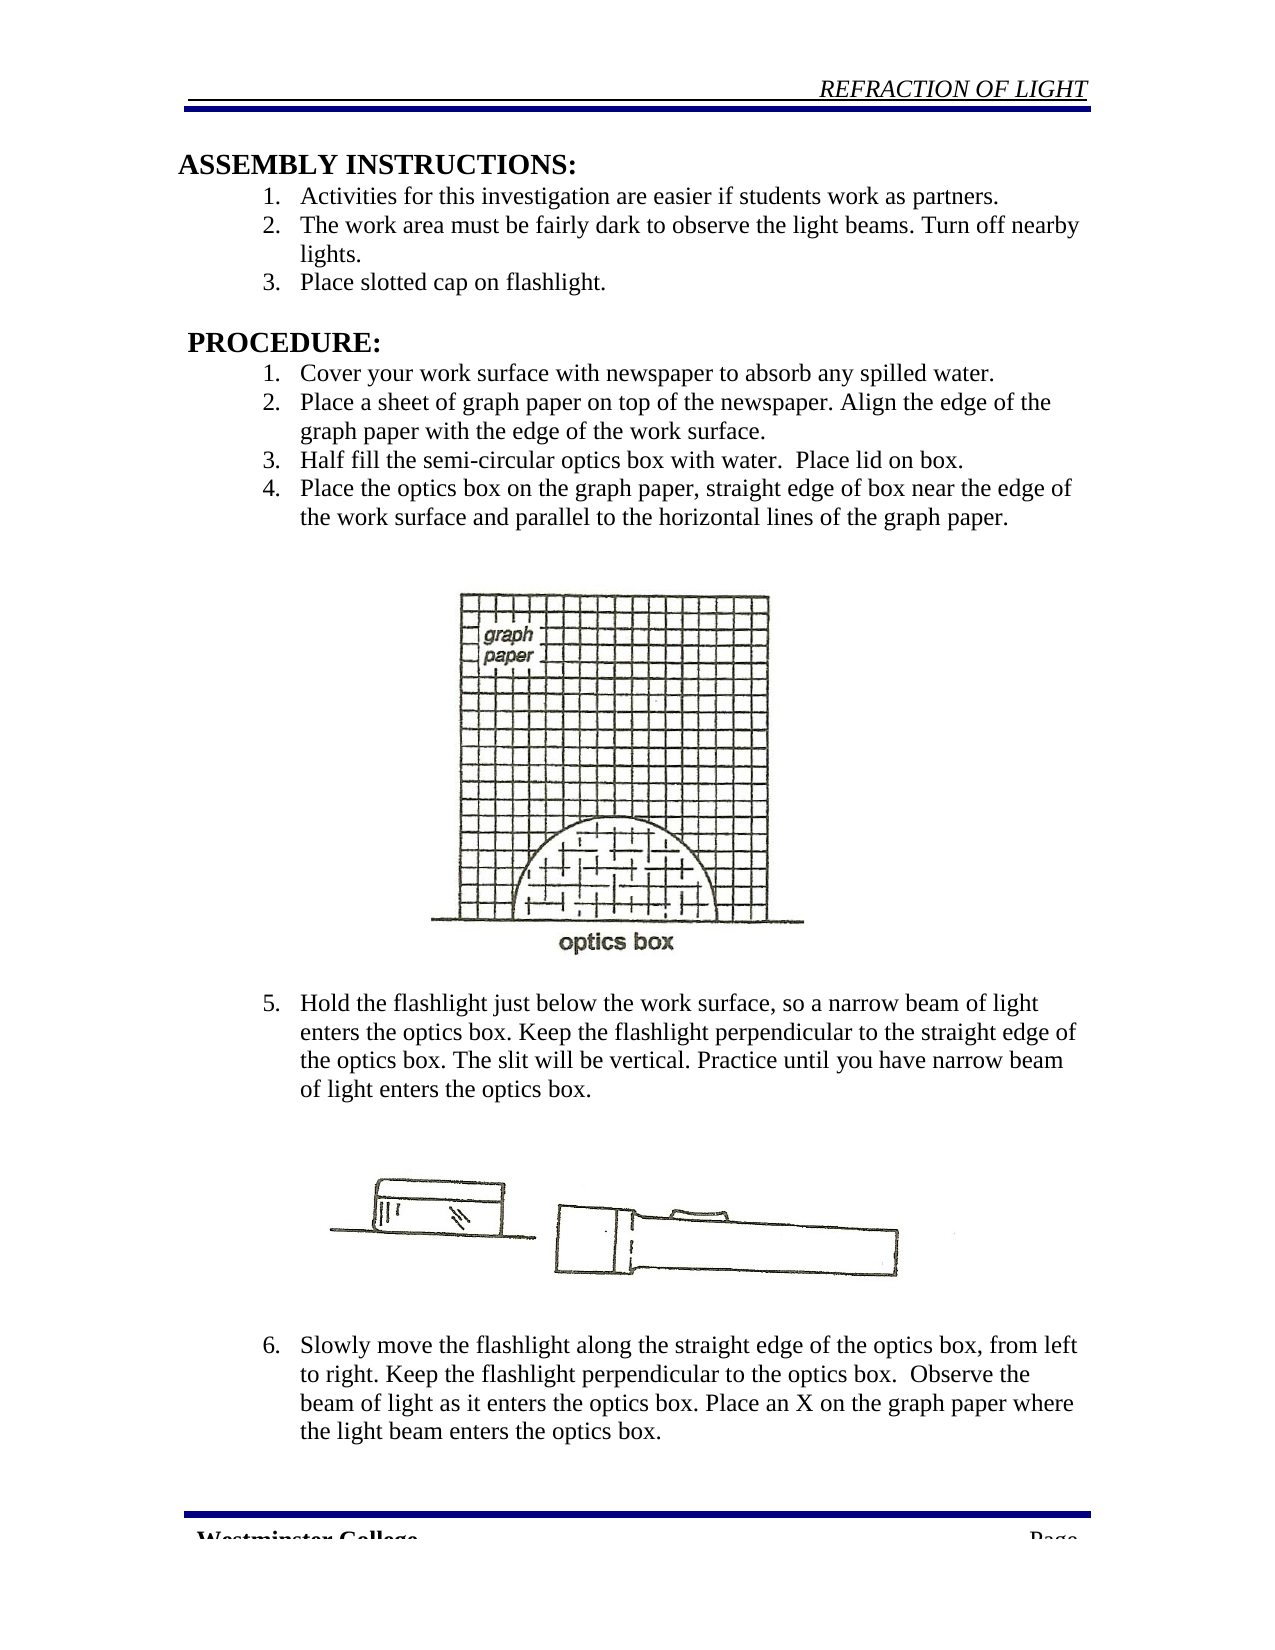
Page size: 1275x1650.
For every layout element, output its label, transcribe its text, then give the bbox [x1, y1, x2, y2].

list Place a sheet of graph paper on top of the newspaper. Align the edge of the graph paper with the edge of the work surface. [262, 387, 1058, 445]
list Place slotted cap on flashlight. [262, 267, 1104, 296]
list The work area must be fairly dark to observe the light beams. Turn off nearby lights. [262, 210, 1086, 267]
list Half fill the semi-circular optics box with water. Place lid on box. [262, 445, 1104, 473]
list Slowly move the flashlight along the straight edge of the optics box, from left to right. Keep the flashlight perpendicular to the optics box. Observe the beam of light as it enters the optics box. Place an X on the graph paper where the light beam enters the optics box. [262, 1330, 1080, 1445]
picture [431, 571, 805, 967]
picture [320, 1143, 1001, 1289]
list Activities for this investigation are easier if students work as partners. [262, 181, 1104, 210]
list Place the optics box on the graph paper, straight edge of box near the edge of the work surface and parallel to the horizontal lines of the graph paper. [262, 473, 1072, 531]
subtitle ASSEMBLY INSTRUCTIONS: [178, 148, 1104, 181]
subtitle PROCEDURE: [187, 326, 1104, 359]
list Cover your work surface with newspaper to absorb any spilled water. [262, 359, 1104, 387]
